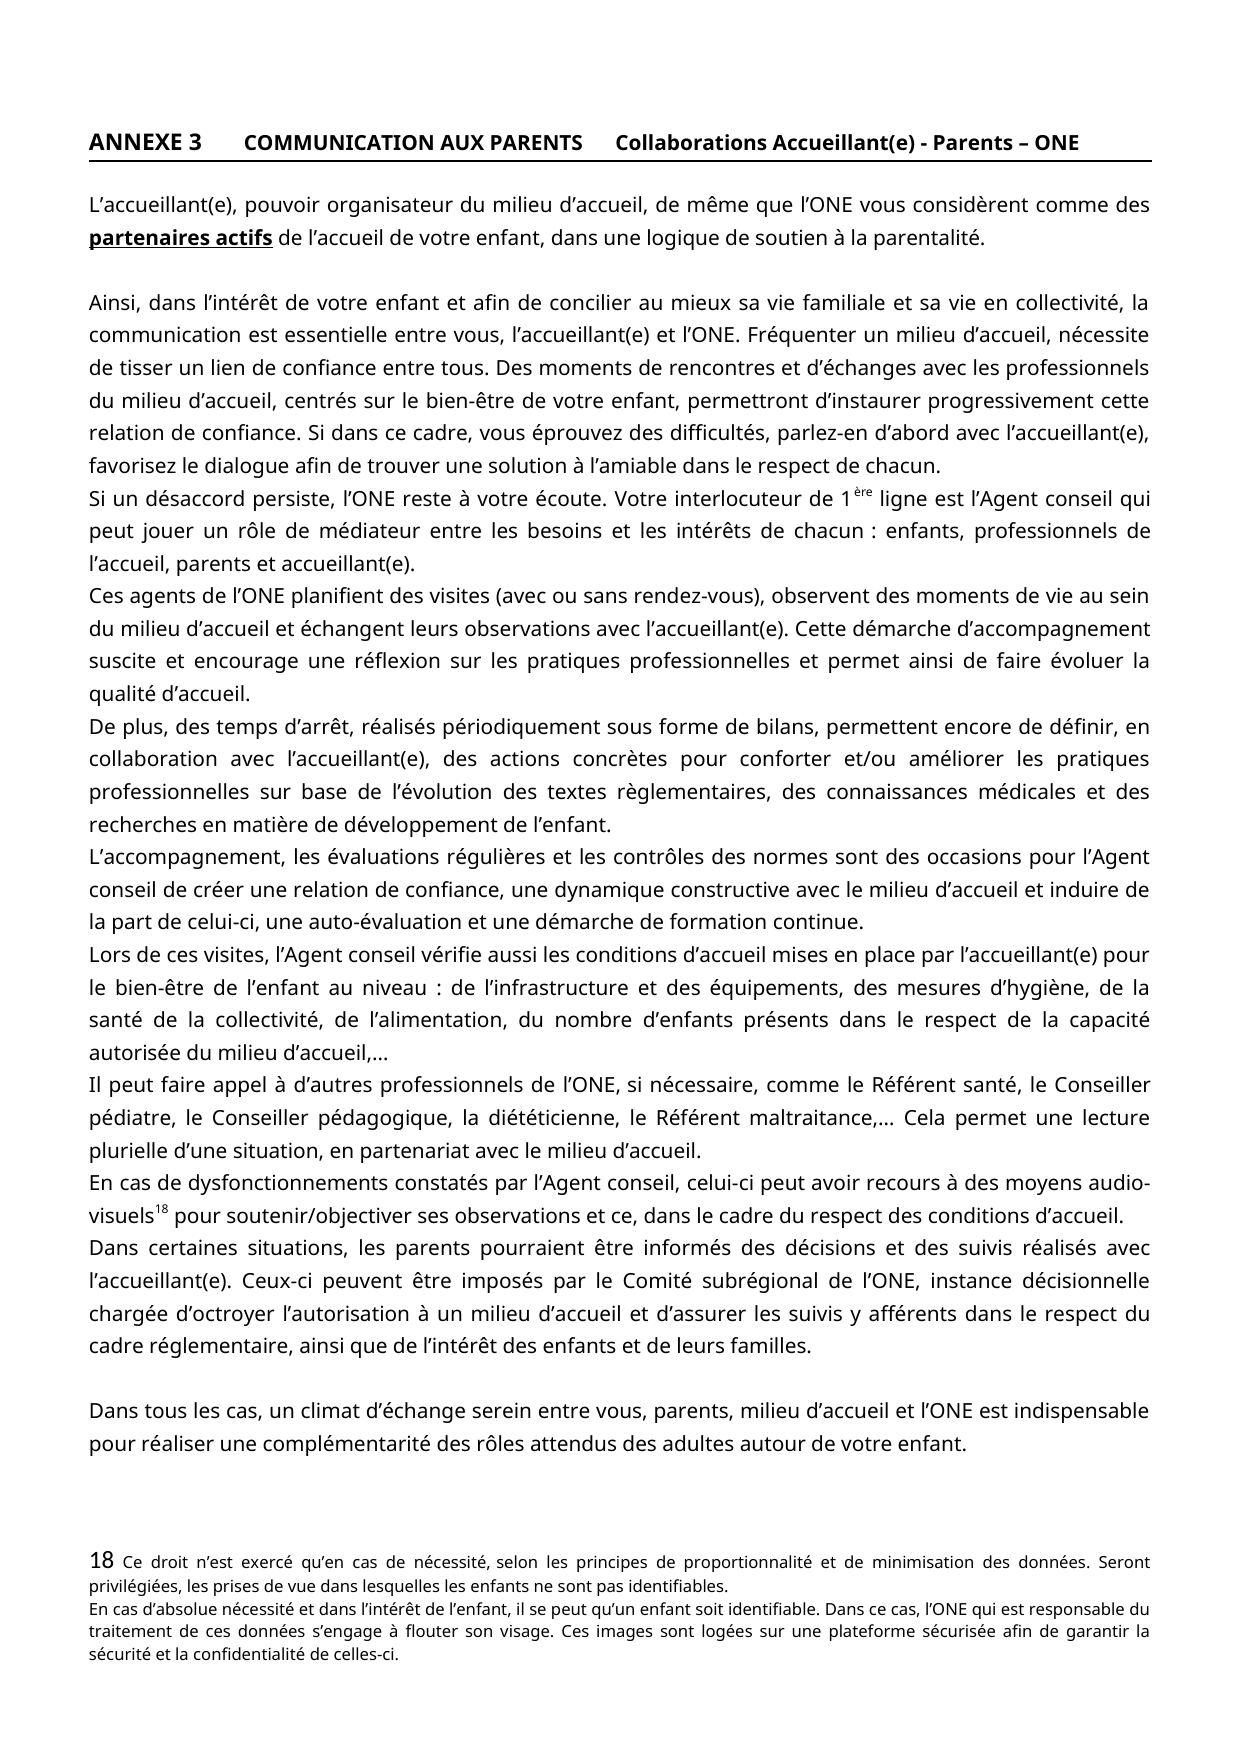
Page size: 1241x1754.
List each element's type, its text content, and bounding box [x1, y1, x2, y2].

text Ainsi, dans l’intérêt de votre enfant et afin de concilier au mieux sa vie familiale et sa vie en collectivité, la communication est essentielle entre vous, l’accueillant(e) et l’ONE. Fréquenter un milieu d’accueil, nécessite de tisser un lien de confiance entre tous. Des moments de rencontres et d’échanges avec les professionnels du milieu d’accueil, centrés sur le bien-être de votre enfant, permettront d’instaurer progressivement cette relation de confiance. Si dans ce cadre, vous éprouvez des difficultés, parlez-en d’abord avec l’accueillant(e), favorisez le dialogue afin de trouver une solution à l’amiable dans le respect de chacun. [89, 288, 1152, 479]
text Dans certaines situations, les parents pourraient être informés des décisions et des suivis réalisés avec l’accueillant(e). Ceux-ci peuvent être imposés par le Comité subrégional de l’ONE, instance décisionnelle chargée d’octroyer l’autorisation à un milieu d’accueil et d’assurer les suivis y afférents dans le respect du cadre réglementaire, ainsi que de l’intérêt des enfants et de leurs familles. [89, 1233, 1152, 1360]
text L’accompagnement, les évaluations régulières et les contrôles des normes sont des occasions pour l’Agent conseil de créer une relation de confiance, une dynamique constructive avec le milieu d’accueil et induire de la part de celui-ci, une auto-évaluation et une démarche de formation continue. [89, 842, 1152, 936]
text Ces agents de l’ONE planifient des visites (avec ou sans rendez-vous), observent des moments de vie au sein du milieu d’accueil et échangent leurs observations avec l’accueillant(e). Cette démarche d’accompagnement suscite et encourage une réflexion sur les pratiques professionnelles et permet ainsi de faire évoluer la qualité d’accueil. [89, 581, 1152, 708]
text De plus, des temps d’arrêt, réalisés périodiquement sous forme de bilans, permettent encore de définir, en collaboration avec l’accueillant(e), des actions concrètes pour conforter et/ou améliorer les pratiques professionnelles sur base de l’évolution des textes règlementaires, des connaissances médicales et des recherches en matière de développement de l’enfant. [89, 712, 1152, 838]
subtitle ANNEXE 3 COMMUNICATION AUX PARENTS Collaborations Accueillant(e) - Parents – ONE [89, 126, 1152, 160]
text Lors de ces visites, l’Agent conseil vérifie aussi les conditions d’accueil mises en place par l’accueillant(e) pour le bien-être de l’enfant au niveau : de l’infrastructure et des équipements, des mesures d’hygiène, de la santé de la collectivité, de l’alimentation, du nombre d’enfants présents dans le respect de la capacité autorisée du milieu d’accueil,… [89, 940, 1152, 1066]
text Il peut faire appel à d’autres professionnels de l’ONE, si nécessaire, comme le Référent santé, le Conseiller pédiatre, le Conseiller pédagogique, la diététicienne, le Référent maltraitance,… Cela permet une lecture plurielle d’une situation, en partenariat avec le milieu d’accueil. [89, 1071, 1152, 1164]
text Dans tous les cas, un climat d’échange serein entre vous, parents, milieu d’accueil et l’ONE est indispensable pour réaliser une complémentarité des rôles attendus des adultes autour de votre enfant. [89, 1397, 1152, 1458]
text Si un désaccord persiste, l’ONE reste à votre écoute. Votre interlocuteur de 1ère ligne est l’Agent conseil qui peut jouer un rôle de médiateur entre les besoins et les intérêts de chacun : enfants, professionnels de l’accueil, parents et accueillant(e). [89, 484, 1152, 577]
text L’accueillant(e), pouvoir organisateur du milieu d’accueil, de même que l’ONE vous considèrent comme des partenaires actifs de l’accueil de votre enfant, dans une logique de soutien à la parentalité. [89, 190, 1152, 251]
text En cas de dysfonctionnements constatés par l’Agent conseil, celui-ci peut avoir recours à des moyens audio-visuels pour soutenir/objectiver ses observations et ce, dans le cadre du respect des conditions d’accueil. [89, 1168, 1152, 1229]
